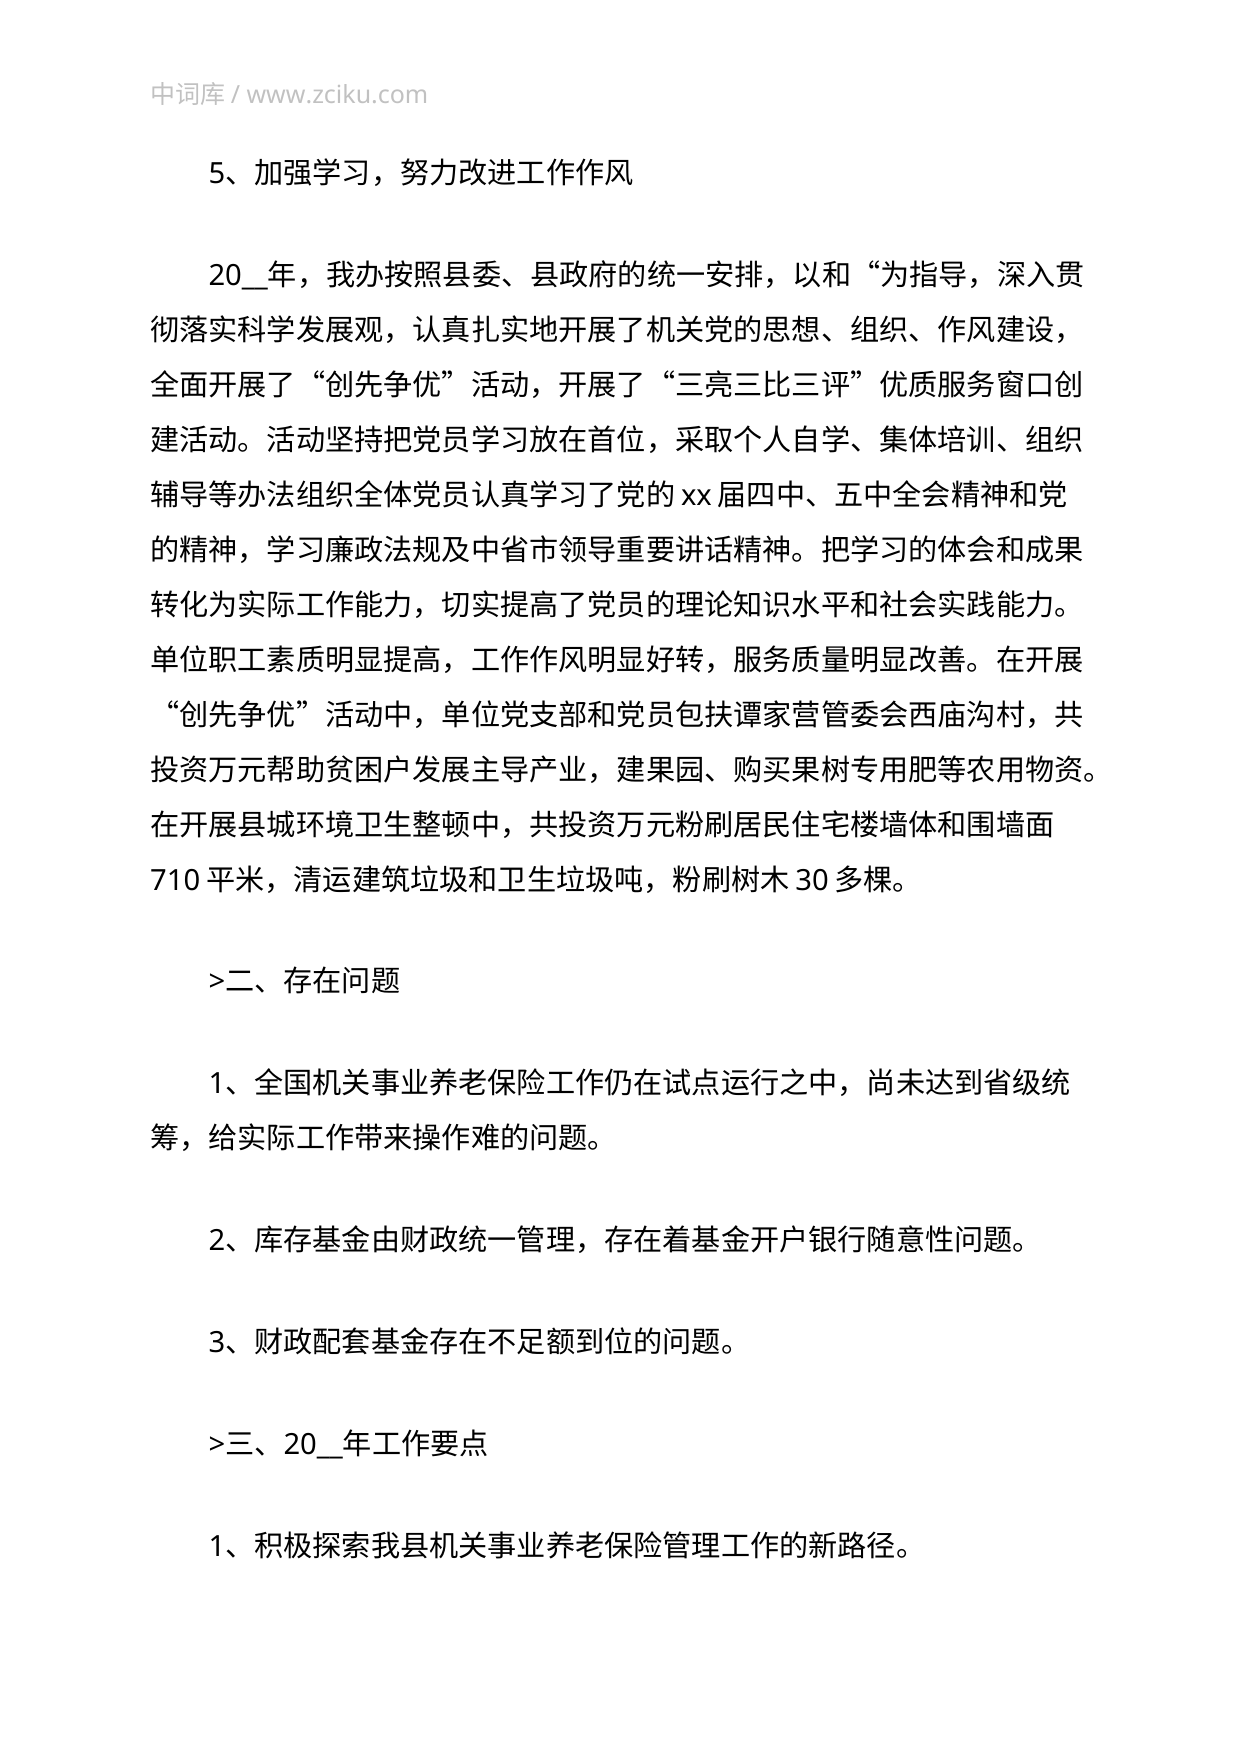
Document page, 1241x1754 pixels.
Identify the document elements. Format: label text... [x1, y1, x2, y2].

text >三、20__年工作要点 [150, 1421, 1090, 1463]
text 3、财政配套基金存在不足额到位的问题。 [150, 1319, 1090, 1361]
text 1、全国机关事业养老保险工作仍在试点运行之中，尚未达到省级统筹，给实际工作带来操作难的问题。 [150, 1060, 1090, 1157]
text 2、库存基金由财政统一管理，存在着基金开户银行随意性问题。 [150, 1217, 1090, 1259]
text 1、积极探索我县机关事业养老保险管理工作的新路径。 [150, 1523, 1090, 1565]
text 5、加强学习，努力改进工作作风 [150, 150, 1090, 192]
text >二、存在问题 [150, 958, 1090, 1000]
text 20__年，我办按照县委、县政府的统一安排，以和“为指导，深入贯彻落实科学发展观，认真扎实地开展了机关党的思想、组织、作风建设，全面开展了“创先争优”活动，开展了“三亮三比三评”优质服务窗口创建活动。活动坚持把党员学习放在首位，采取个人自学、集体培训、组织辅导等办法组织全体党员认真学习了党的xx届四中、五中全会精神和党的精神，学习廉政法规及中省市领导重要讲话精神。把学习的体会和成果转化为实际工作能力，切实提高了党员的理论知识水平和社会实践能力。单位职工素质明显提高，工作作风明显好转，服务质量明显改善。在开展“创先争优”活动中，单位党支部和党员包扶谭家营管委会西庙沟村，共投资万元帮助贫困户发展主导产业，建果园、购买果树专用肥等农用物资。在开展县城环境卫生整顿中，共投资万元粉刷居民住宅楼墙体和围墙面710平米，清运建筑垃圾和卫生垃圾吨，粉刷树木30多棵。 [150, 252, 1090, 898]
